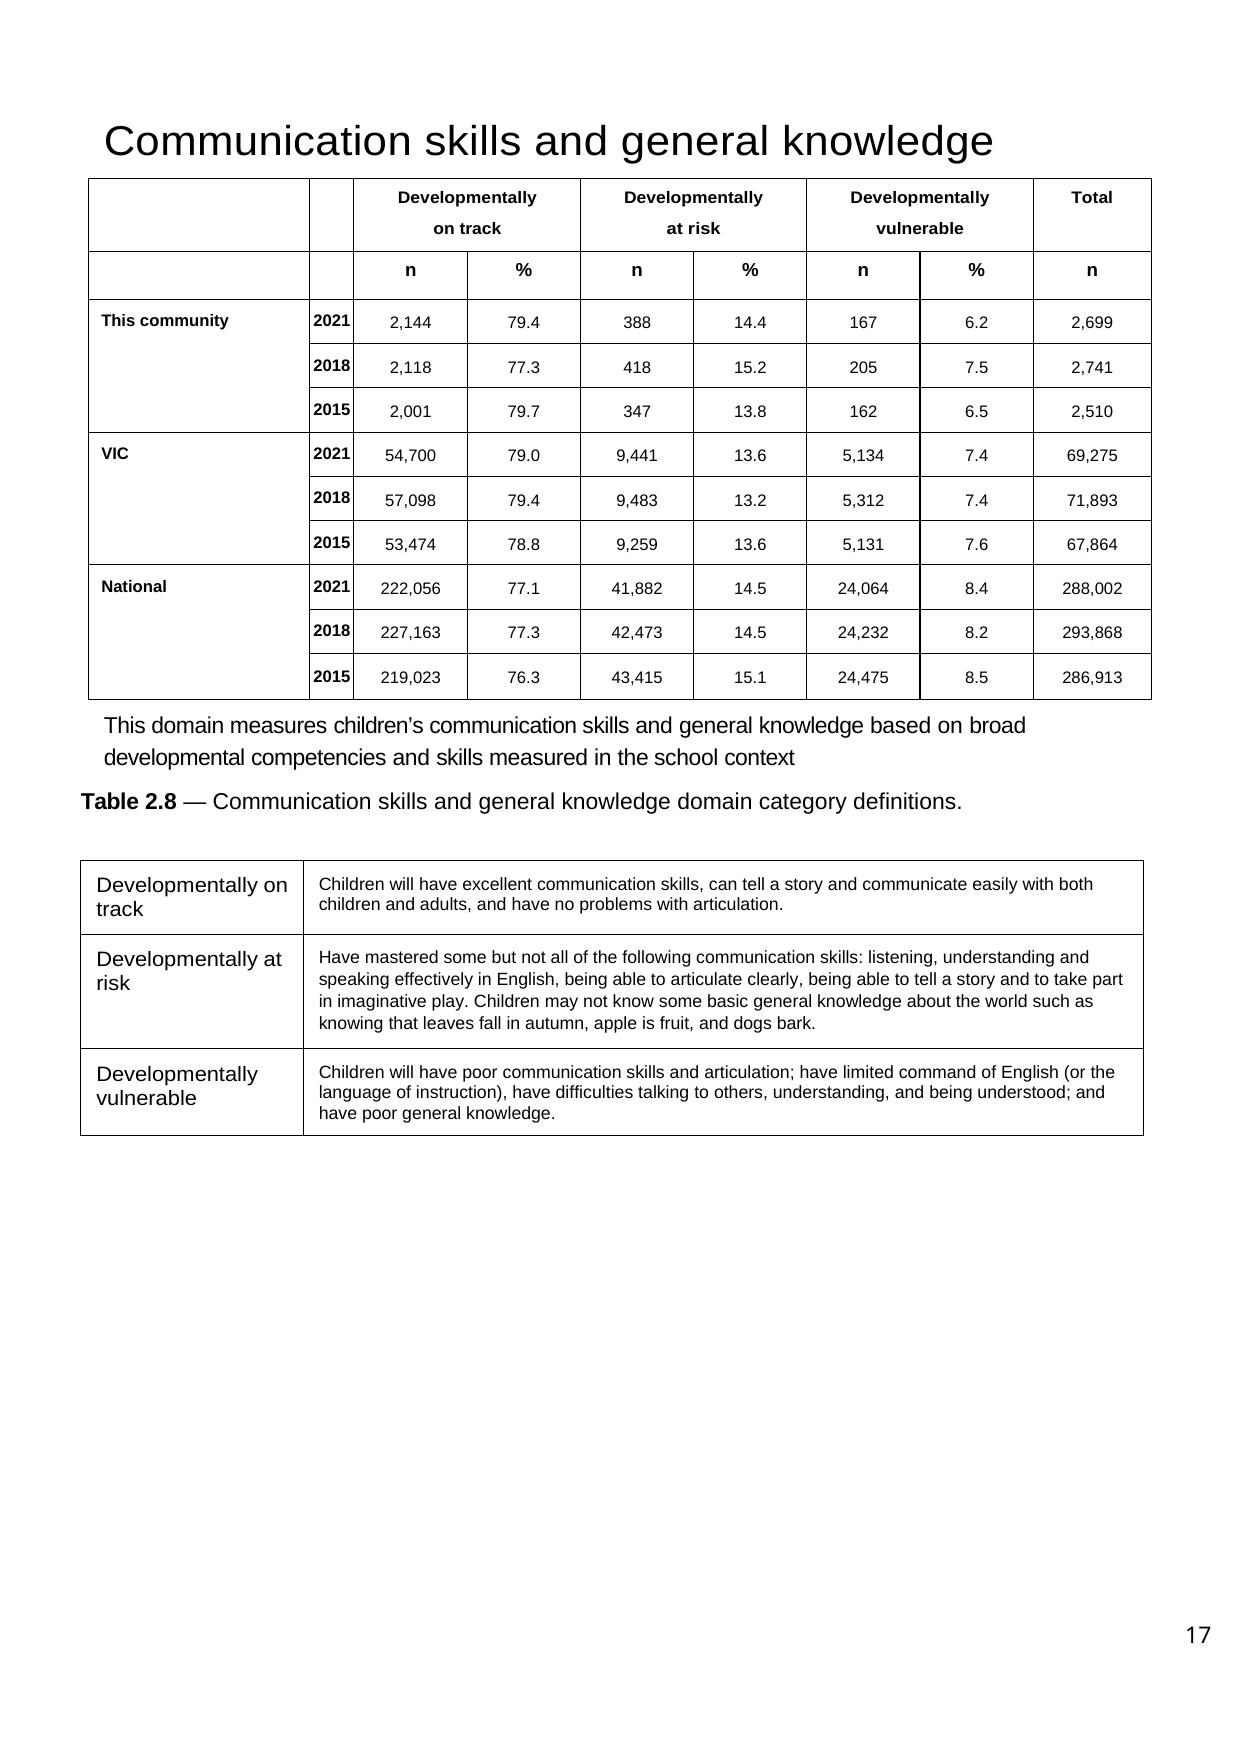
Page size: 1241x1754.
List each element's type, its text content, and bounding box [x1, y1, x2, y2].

table_cell 2,001 [354, 388, 467, 432]
table_cell 69,275 [1034, 433, 1151, 476]
table_cell 2,144 [354, 300, 467, 343]
table_cell 288,002 [1034, 565, 1151, 609]
table_header [310, 179, 353, 251]
table_cell 9,441 [581, 433, 693, 476]
table_cell 8.5 [921, 654, 1033, 699]
table_cell 5,131 [807, 521, 919, 564]
table_cell 2015 [310, 388, 353, 432]
table_cell 2021 [310, 300, 353, 343]
table_cell 79.4 [468, 477, 580, 520]
table_cell 79.0 [468, 433, 580, 476]
table_cell 67,864 [1034, 521, 1151, 564]
table_cell 15.2 [694, 344, 806, 387]
table_header [89, 179, 309, 251]
table_cell 2018 [310, 477, 353, 520]
table_cell 14.4 [694, 300, 806, 343]
table_cell 77.1 [468, 565, 580, 609]
table_cell 2018 [310, 610, 353, 653]
table_cell 5,134 [807, 433, 919, 476]
table_header Developmentally on track [81, 861, 303, 934]
table_cell % [921, 252, 1033, 298]
table_cell 42,473 [581, 610, 693, 653]
table_cell 293,868 [1034, 610, 1151, 653]
table_cell 14.5 [694, 565, 806, 609]
table_cell 162 [807, 388, 919, 432]
table_cell 13.8 [694, 388, 806, 432]
table_cell 9,259 [581, 521, 693, 564]
table_cell 77.3 [468, 610, 580, 653]
table_cell Have mastered some but not all of the following communication skills: listening, understanding and speaking effectively in English, being able to articulate clearly, being able to tell a story and to take part in imaginative play. Children may not know some basic general knowledge about the world such as knowing that leaves fall in autumn, apple is fruit, and dogs bark. [304, 935, 1143, 1048]
table_cell 8.4 [921, 565, 1033, 609]
table_cell 57,098 [354, 477, 467, 520]
table_cell 2021 [310, 565, 353, 609]
table_cell 388 [581, 300, 693, 343]
table_cell 24,064 [807, 565, 919, 609]
table_cell 14.5 [694, 610, 806, 653]
table_cell This community [89, 300, 309, 432]
table_cell 219,023 [354, 654, 467, 699]
table_cell 7.4 [921, 433, 1033, 476]
table_cell 5,312 [807, 477, 919, 520]
table_cell n [581, 252, 693, 298]
table_cell n [354, 252, 467, 298]
table_cell 71,893 [1034, 477, 1151, 520]
table_cell Developmentally at risk [81, 935, 303, 1048]
table_cell 41,882 [581, 565, 693, 609]
table_cell 78.8 [468, 521, 580, 564]
table_header Developmentally vulnerable [807, 179, 1033, 251]
table_cell 13.2 [694, 477, 806, 520]
table_cell 6.5 [921, 388, 1033, 432]
table_cell 7.6 [921, 521, 1033, 564]
table_cell 286,913 [1034, 654, 1151, 699]
table_cell 205 [807, 344, 919, 387]
table_cell Children will have poor communication skills and articulation; have limited command of English (or the language of instruction), have difficulties talking to others, understanding, and being understood; and have poor general knowledge. [304, 1049, 1143, 1135]
table_cell 167 [807, 300, 919, 343]
table_cell [89, 252, 309, 298]
table_cell National [89, 565, 309, 699]
table_cell 79.4 [468, 300, 580, 343]
table_cell 77.3 [468, 344, 580, 387]
subtitle This domain measures children’s communication skills and general knowledge based on broad developmental competencies and skills measured in the school context [103, 712, 1211, 770]
table_cell 8.2 [921, 610, 1033, 653]
table_header Developmentally at risk [581, 179, 806, 251]
text Table 2.8 — Communication skills and general knowledge domain category definitions. [81, 788, 1211, 814]
table_cell 53,474 [354, 521, 467, 564]
subtitle Communication skills and general knowledge [103, 116, 1211, 164]
table_cell 222,056 [354, 565, 467, 609]
table_cell 227,163 [354, 610, 467, 653]
table_cell 76.3 [468, 654, 580, 699]
table_cell 7.5 [921, 344, 1033, 387]
table_cell 24,475 [807, 654, 919, 699]
table_cell Developmentally vulnerable [81, 1049, 303, 1135]
table_cell 2015 [310, 654, 353, 699]
table_cell 2018 [310, 344, 353, 387]
table_cell 418 [581, 344, 693, 387]
table_cell 15.1 [694, 654, 806, 699]
table_cell 54,700 [354, 433, 467, 476]
table_cell n [1034, 252, 1151, 298]
table_cell 79.7 [468, 388, 580, 432]
table_cell 2,741 [1034, 344, 1151, 387]
table_header Children will have excellent communication skills, can tell a story and communicate easily with both children and adults, and have no problems with articulation. [304, 861, 1143, 934]
table_cell VIC [89, 433, 309, 564]
table_cell n [807, 252, 919, 298]
table_cell 2015 [310, 521, 353, 564]
table_header Developmentally on track [354, 179, 580, 251]
table_cell 13.6 [694, 433, 806, 476]
table_cell 2,510 [1034, 388, 1151, 432]
table_cell 2,118 [354, 344, 467, 387]
table_header Total [1034, 179, 1151, 251]
table_cell 24,232 [807, 610, 919, 653]
table_cell 347 [581, 388, 693, 432]
table_cell 6.2 [921, 300, 1033, 343]
table_cell 13.6 [694, 521, 806, 564]
table_cell % [468, 252, 580, 298]
table_cell 2021 [310, 433, 353, 476]
table_cell 2,699 [1034, 300, 1151, 343]
table_cell % [694, 252, 806, 298]
table_cell 7.4 [921, 477, 1033, 520]
table_cell 9,483 [581, 477, 693, 520]
table_cell [310, 252, 353, 298]
table_cell 43,415 [581, 654, 693, 699]
